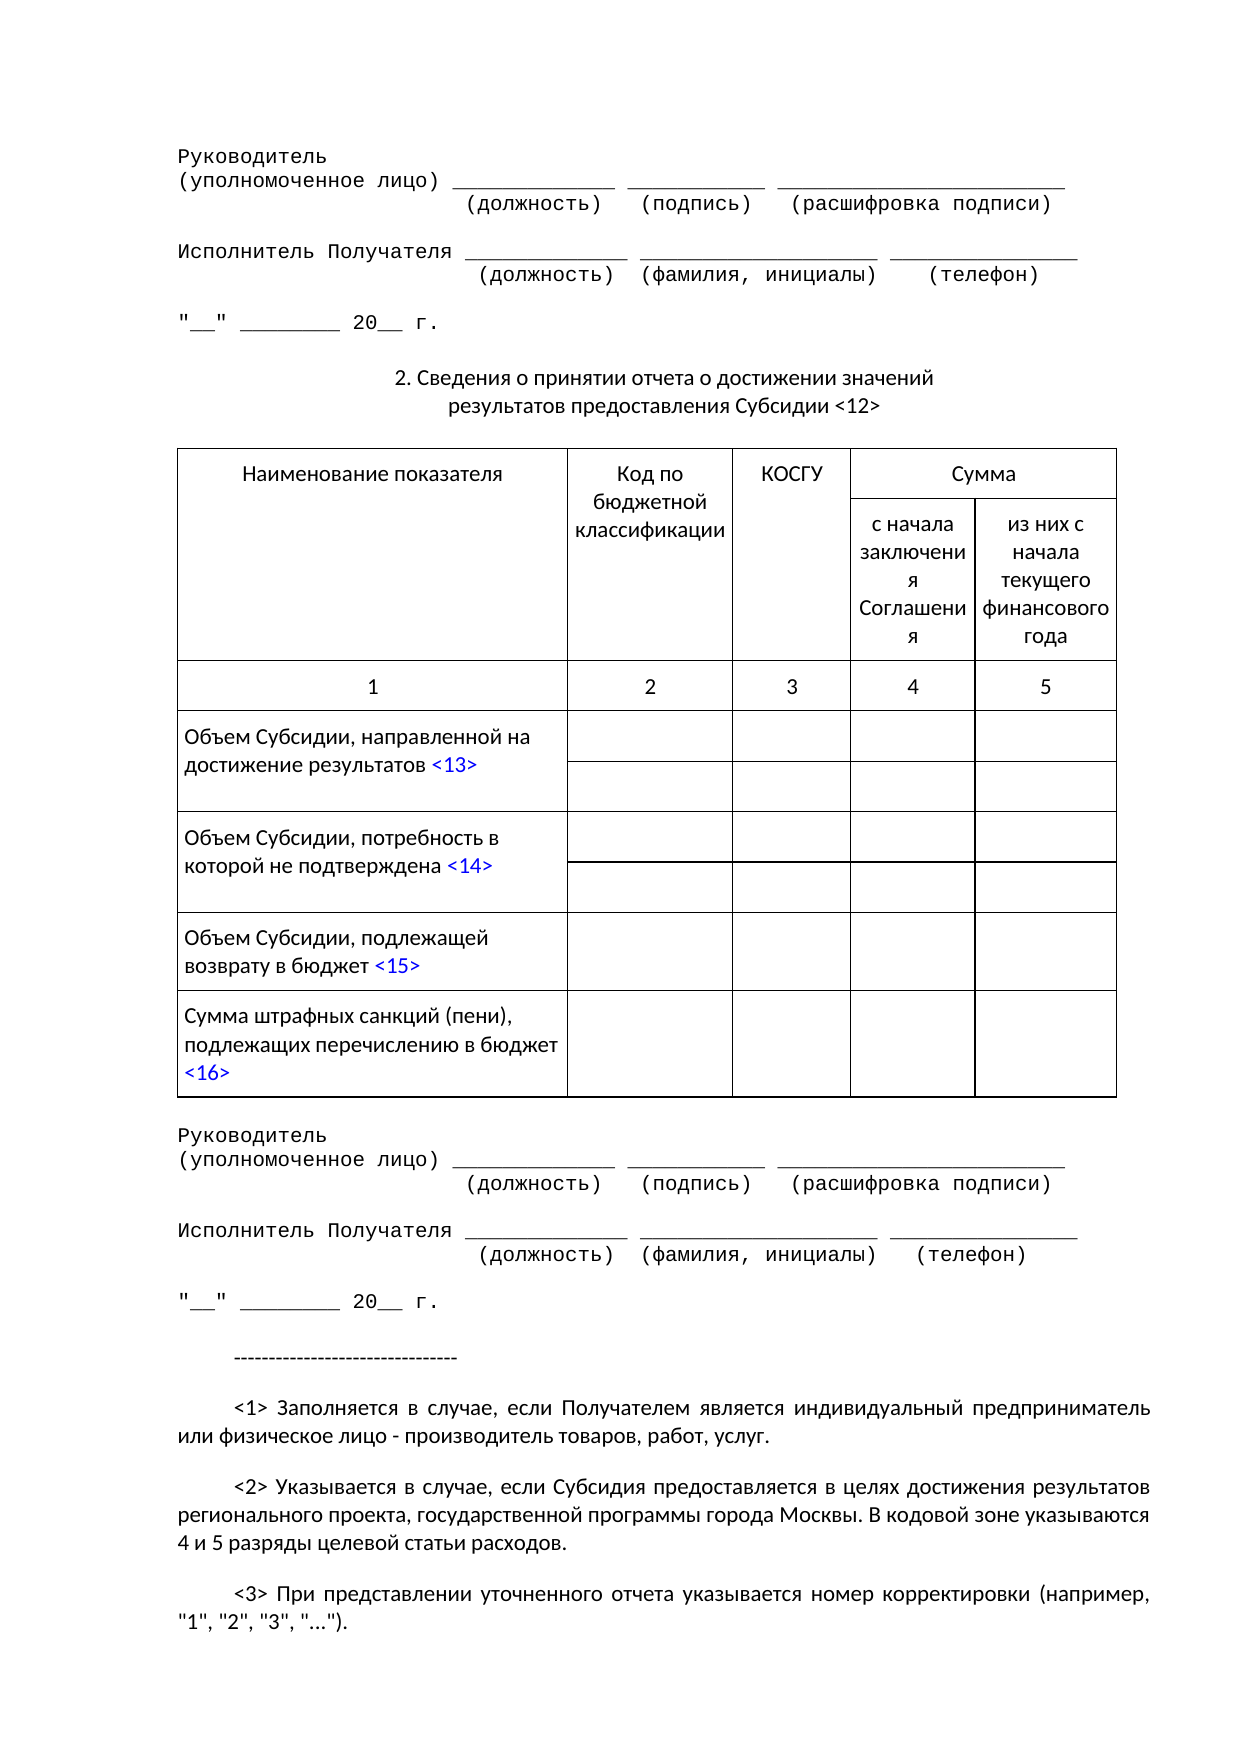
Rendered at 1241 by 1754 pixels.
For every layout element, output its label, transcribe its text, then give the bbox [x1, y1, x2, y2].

text результатов предоставления Субсидии <12> [177, 391, 1152, 419]
table_cell [851, 812, 974, 861]
text (уполномоченное лицо) _____________ ___________ _______________________ [177, 1149, 1152, 1173]
text (должность) (подпись) (расшифровка подписи) [177, 1173, 1152, 1196]
table_cell [976, 913, 1116, 990]
text "__" ________ 20__ г. [177, 1291, 1152, 1314]
text <2> Указывается в случае, если Субсидия предоставляется в целях достижения результатов регионального проекта, государственной программы города Москвы. В кодовой зоне указываются 4 и 5 разряды целевой статьи расходов. [177, 1472, 1152, 1557]
text (должность) (фамилия, инициалы) (телефон) [177, 1244, 1152, 1267]
table_cell Объем Субсидии, подлежащей возврату в бюджет <15> [178, 913, 567, 990]
table_cell из них с начала текущего финансового года [976, 499, 1116, 660]
text (должность) (фамилия, инициалы) (телефон) [177, 264, 1152, 288]
text "__" ________ 20__ г. [177, 312, 1152, 335]
table_header Код по бюджетной классификации [568, 449, 732, 660]
table_cell [976, 991, 1116, 1096]
text Руководитель [177, 146, 1152, 170]
table_cell Объем Субсидии, потребность в которой не подтверждена <14> [178, 812, 567, 912]
text Руководитель [177, 1125, 1152, 1149]
table_header Сумма [851, 449, 1116, 498]
table_cell [568, 711, 732, 761]
table_cell [976, 762, 1116, 811]
text Исполнитель Получателя _____________ ___________________ _______________ [177, 1220, 1152, 1244]
table_cell [733, 812, 850, 861]
table_cell [976, 863, 1116, 912]
text (должность) (подпись) (расшифровка подписи) [177, 193, 1152, 217]
table_header Наименование показателя [178, 449, 567, 660]
table_cell 2 [568, 661, 732, 710]
table_cell [568, 913, 732, 990]
table_cell Объем Субсидии, направленной на достижение результатов <13> [178, 711, 567, 811]
table_cell [851, 762, 974, 811]
text -------------------------------- [177, 1343, 1152, 1371]
text (уполномоченное лицо) _____________ ___________ _______________________ [177, 170, 1152, 193]
table_cell [976, 711, 1116, 761]
table_cell [733, 711, 850, 761]
table_cell 5 [976, 661, 1116, 710]
text <1> Заполняется в случае, если Получателем является индивидуальный предприниматель или физическое лицо - производитель товаров, работ, услуг. [177, 1393, 1152, 1449]
table_cell [851, 991, 974, 1096]
table_cell Сумма штрафных санкций (пени), подлежащих перечислению в бюджет <16> [178, 991, 567, 1096]
table_cell [568, 863, 732, 912]
table_cell [568, 762, 732, 811]
text Исполнитель Получателя _____________ ___________________ _______________ [177, 241, 1152, 264]
table_cell 4 [851, 661, 974, 710]
table_cell [733, 991, 850, 1096]
table_cell [733, 913, 850, 990]
table_cell [851, 863, 974, 912]
table_cell [976, 812, 1116, 861]
table_cell [733, 863, 850, 912]
table_cell [568, 812, 732, 861]
table_cell с начала заключения Соглашения [851, 499, 974, 660]
table_cell [851, 711, 974, 761]
table_cell [733, 762, 850, 811]
text 2. Сведения о принятии отчета о достижении значений [177, 363, 1152, 391]
table_cell [568, 991, 732, 1096]
table_cell 3 [733, 661, 850, 710]
text <3> При представлении уточненного отчета указывается номер корректировки (например, "1", "2", "3", "..."). [177, 1579, 1152, 1636]
table_header КОСГУ [733, 449, 850, 660]
table_cell 1 [178, 661, 567, 710]
table_cell [851, 913, 974, 990]
